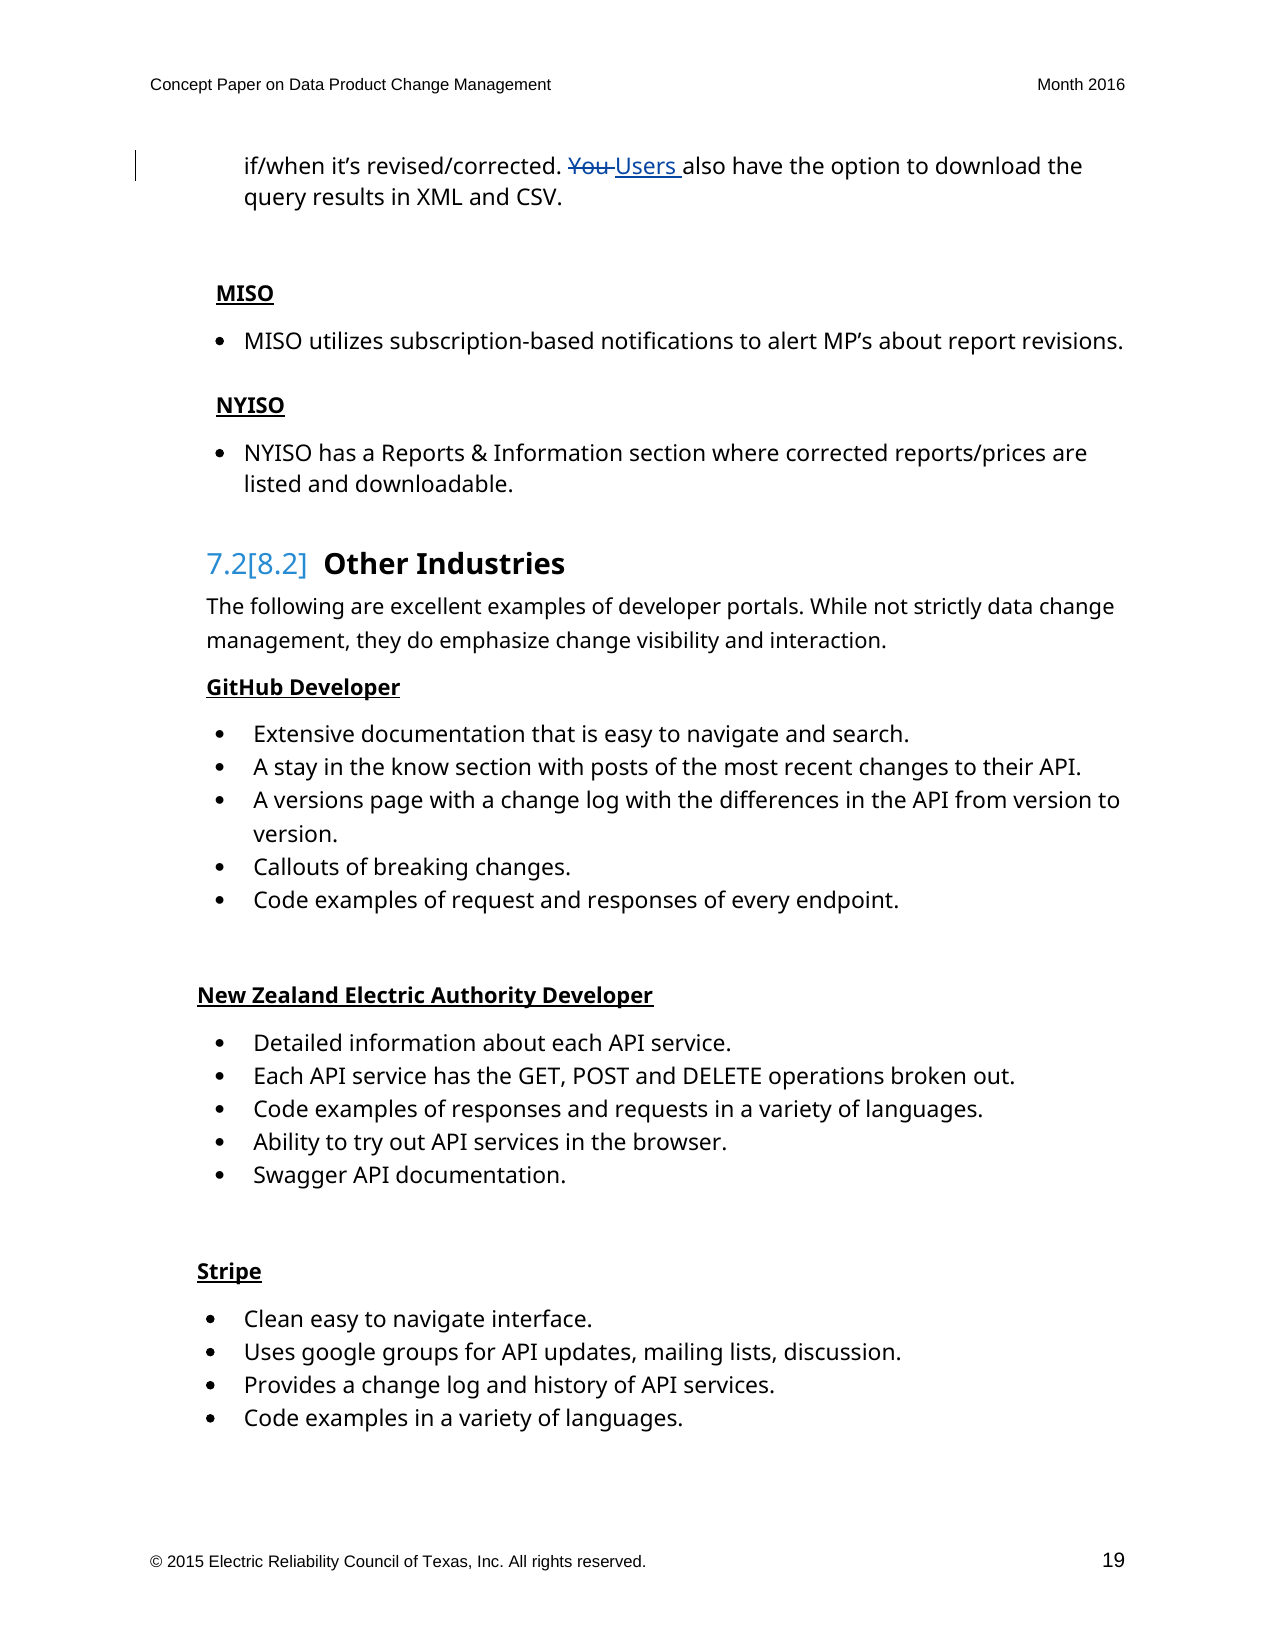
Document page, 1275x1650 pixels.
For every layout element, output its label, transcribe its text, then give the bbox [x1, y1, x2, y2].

text MISO [216, 244, 1125, 308]
list Code examples of responses and requests in a variety of languages. [216, 1093, 1125, 1124]
text NYISO [216, 356, 1125, 420]
text New Zealand Electric Authority Developer [197, 980, 1125, 1010]
list A stay in the know section with posts of the most recent changes to their API. [216, 751, 1125, 782]
list Ability to try out API services in the browser. [216, 1126, 1125, 1157]
list Code examples of request and responses of every endpoint. [216, 884, 1125, 915]
list Code examples in a variety of languages. [206, 1402, 1125, 1433]
list Provides a change log and history of API services. [206, 1369, 1125, 1400]
list Callouts of breaking changes. [216, 851, 1125, 882]
list Each API service has the GET, POST and DELETE operations broken out. [216, 1060, 1125, 1091]
text The following are excellent examples of developer portals. While not strictly data change management, they do emphasize change visibility and interaction. [206, 591, 1125, 654]
list Uses google groups for API updates, mailing lists, discussion. [206, 1336, 1125, 1367]
list A versions page with a change log with the differences in the API from version to version. [216, 784, 1125, 849]
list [216, 150, 1125, 212]
list MISO utilizes subscription-based notifications to alert MP’s about report revisions. [216, 324, 1125, 356]
subtitle Other Industries [206, 543, 1125, 583]
list Detailed information about each API service. [216, 1027, 1125, 1058]
text Stripe [197, 1256, 1125, 1286]
list Extensive documentation that is easy to navigate and search. [216, 718, 1125, 749]
list Swagger API documentation. [216, 1159, 1125, 1191]
text GitHub Developer [206, 671, 1125, 701]
list Clean easy to navigate interface. [206, 1302, 1125, 1334]
list NYISO has a Reports & Information section where corrected reports/prices are listed and downloadable. [216, 437, 1125, 499]
